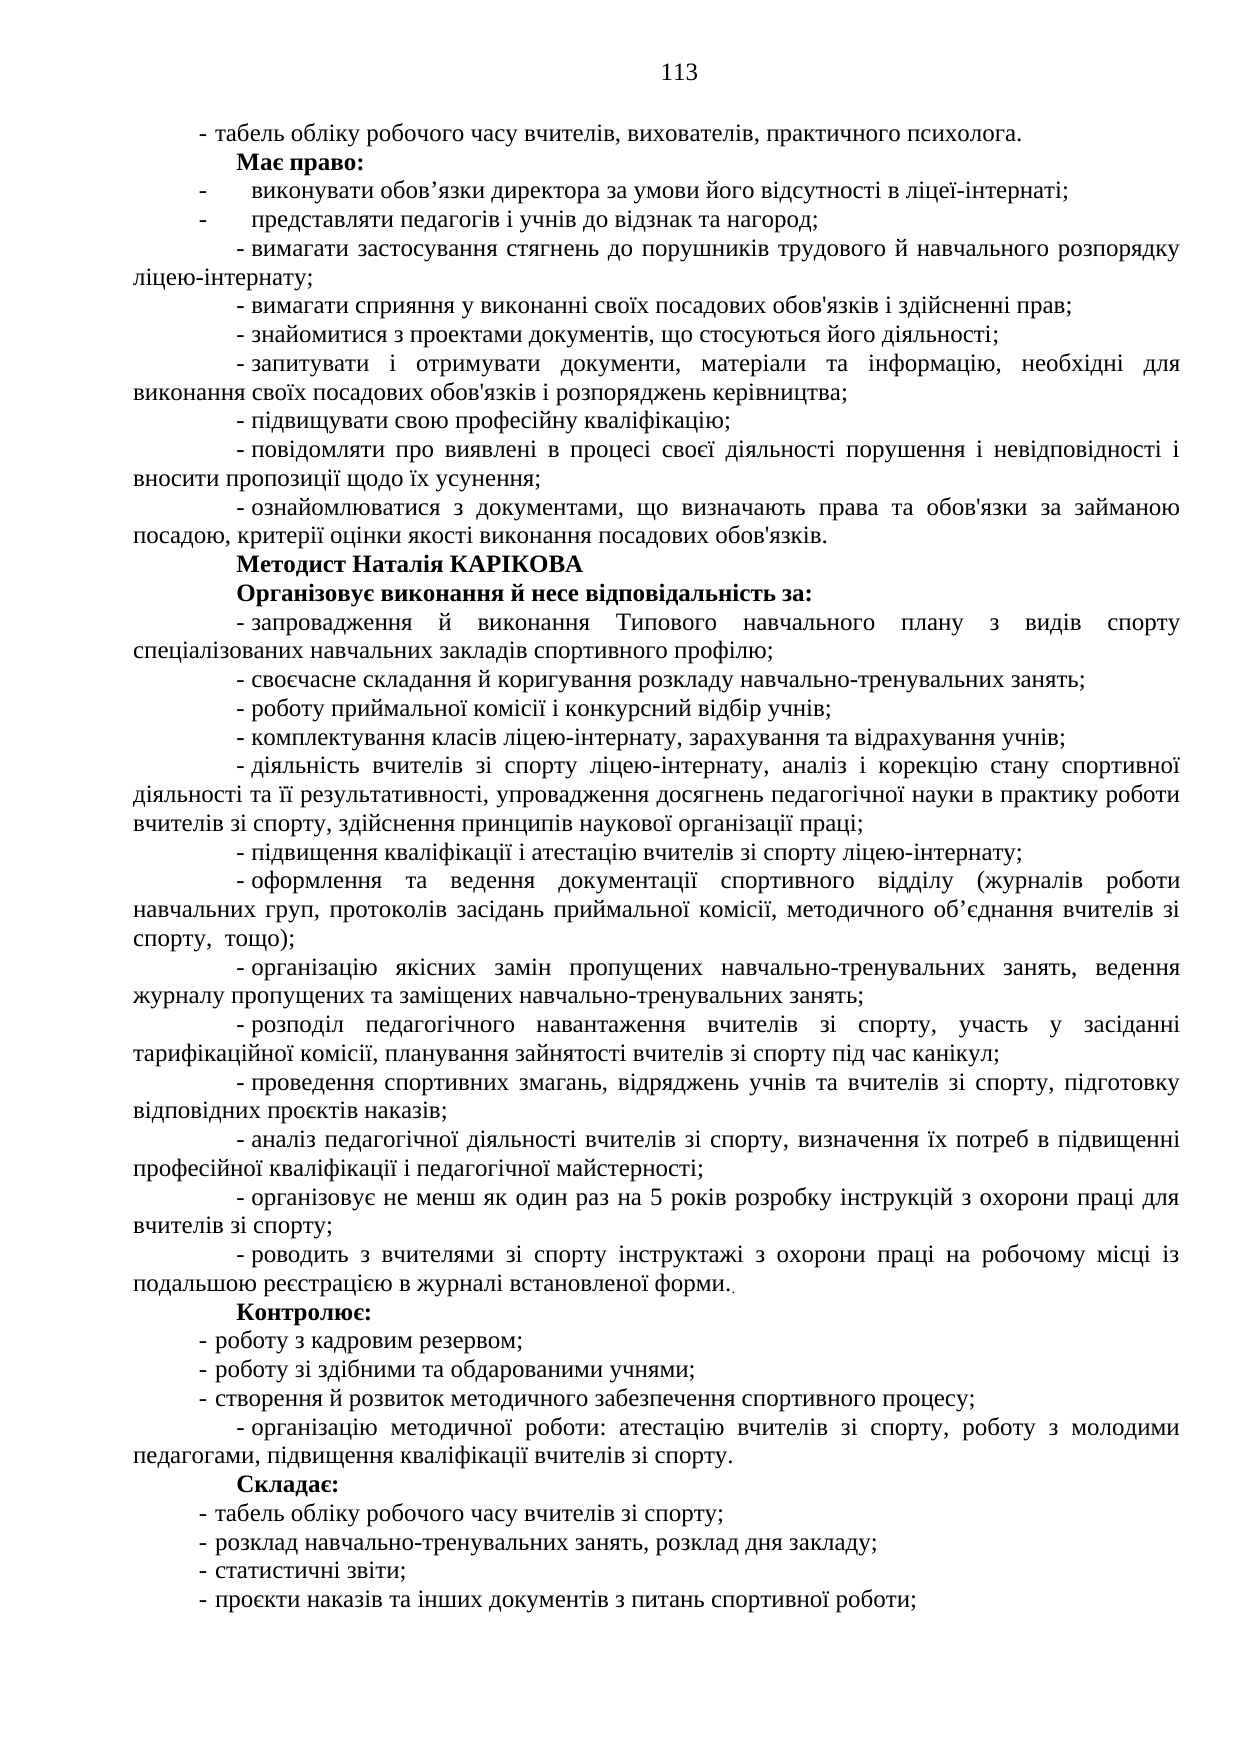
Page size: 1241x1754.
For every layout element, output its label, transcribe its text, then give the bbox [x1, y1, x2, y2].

list роботу з кадровим резервом; [177, 1326, 1181, 1354]
list організацію методичної роботи: атестацію вчителів зі спорту, роботу з молодими педагогами, підвищення кваліфікації вчителів зі спорту. [133, 1412, 1181, 1469]
list аналіз педагогічної діяльності вчителів зі спорту, визначення їх потреб в підвищенні професійної кваліфікації і педагогічної майстерності; [133, 1124, 1181, 1182]
list створення й розвиток методичного забезпечення спортивного процесу; [177, 1383, 1181, 1412]
list комплектування класів ліцею-інтернату, зарахування та відрахування учнів; [133, 722, 1181, 751]
list роботу зі здібними та обдарованими учнями; [177, 1354, 1181, 1383]
list роводить з вчителями зі спорту інструктажі з охорони праці на робочому місці із подальшою реєстрацією в журналі встановленої форми.. [133, 1239, 1181, 1297]
text Організовує виконання й несе відповідальність за: [177, 578, 1181, 607]
list проєкти наказів та інших документів з питань спортивної роботи; [177, 1584, 1181, 1613]
list представляти педагогів і учнів до відзнак та нагород; [177, 204, 1181, 233]
text Контролює: [177, 1297, 1181, 1326]
list проведення спортивних змагань, відряджень учнів та вчителів зі спорту, підготовку відповідних проєктів наказів; [133, 1067, 1181, 1124]
list повідомляти про виявлені в процесі своєї діяльності порушення і невідповідності і вносити пропозиції щодо їх усунення; [133, 434, 1181, 492]
list роботу приймальної комісії і конкурсний відбір учнів; [133, 693, 1181, 722]
list вимагати сприяння у виконанні своїх посадових обов'язків і здійсненні прав; [133, 291, 1181, 319]
text Має право: [177, 147, 1181, 176]
list знайомитися з проектами документів, що стосуються його діяльності; [133, 319, 1181, 348]
list ознайомлюватися з документами, що визначають права та обов'язки за займаною посадою, критерії оцінки якості виконання посадових обов'язків. [133, 492, 1181, 549]
text Методист Наталія КАРІКОВА [177, 549, 1181, 578]
list запровадження й виконання Типового навчального плану з видів спорту спеціалізованих навчальних закладів спортивного профілю; [133, 607, 1181, 664]
list розклад навчально-тренувальних занять, розклад дня закладу; [177, 1527, 1181, 1556]
list своєчасне складання й коригування розкладу навчально-тренувальних занять; [133, 664, 1181, 693]
list вимагати застосування стягнень до порушників трудового й навчального розпорядку ліцею-інтернату; [133, 233, 1181, 291]
list діяльність вчителів зі спорту ліцею-інтернату, аналіз і корекцію стану спортивної діяльності та її результативності, упровадження досягнень педагогічної науки в практику роботи вчителів зі спорту, здійснення принципів наукової організації праці; [133, 751, 1181, 837]
list статистичні звіти; [177, 1556, 1181, 1584]
text Складає: [177, 1469, 1181, 1498]
list підвищення кваліфікації і атестацію вчителів зі спорту ліцею-інтернату; [133, 837, 1181, 866]
list виконувати обов’язки директора за умови його відсутності в ліцеї-інтернаті; [177, 176, 1181, 204]
list розподіл педагогічного навантаження вчителів зі спорту, участь у засіданні тарифікаційної комісії, планування зайнятості вчителів зі спорту під час канікул; [133, 1009, 1181, 1067]
list табель обліку робочого часу вчителів зі спорту; [177, 1498, 1181, 1527]
list організацію якісних замін пропущених навчально-тренувальних занять, ведення журналу пропущених та заміщених навчально-тренувальних занять; [133, 952, 1181, 1009]
list табель обліку робочого часу вчителів, вихователів, практичного психолога. [177, 118, 1181, 147]
list організовує не менш як один раз на 5 років розробку інструкцій з охорони праці для вчителів зі спорту; [133, 1182, 1181, 1239]
list оформлення та ведення документації спортивного відділу (журналів роботи навчальних груп, протоколів засідань приймальної комісії, методичного об’єднання вчителів зі спорту, тощо); [133, 866, 1181, 952]
list підвищувати свою професійну кваліфікацію; [133, 406, 1181, 434]
list запитувати і отримувати документи, матеріали та інформацію, необхідні для виконання своїх посадових обов'язків і розпоряджень керівництва; [133, 348, 1181, 406]
